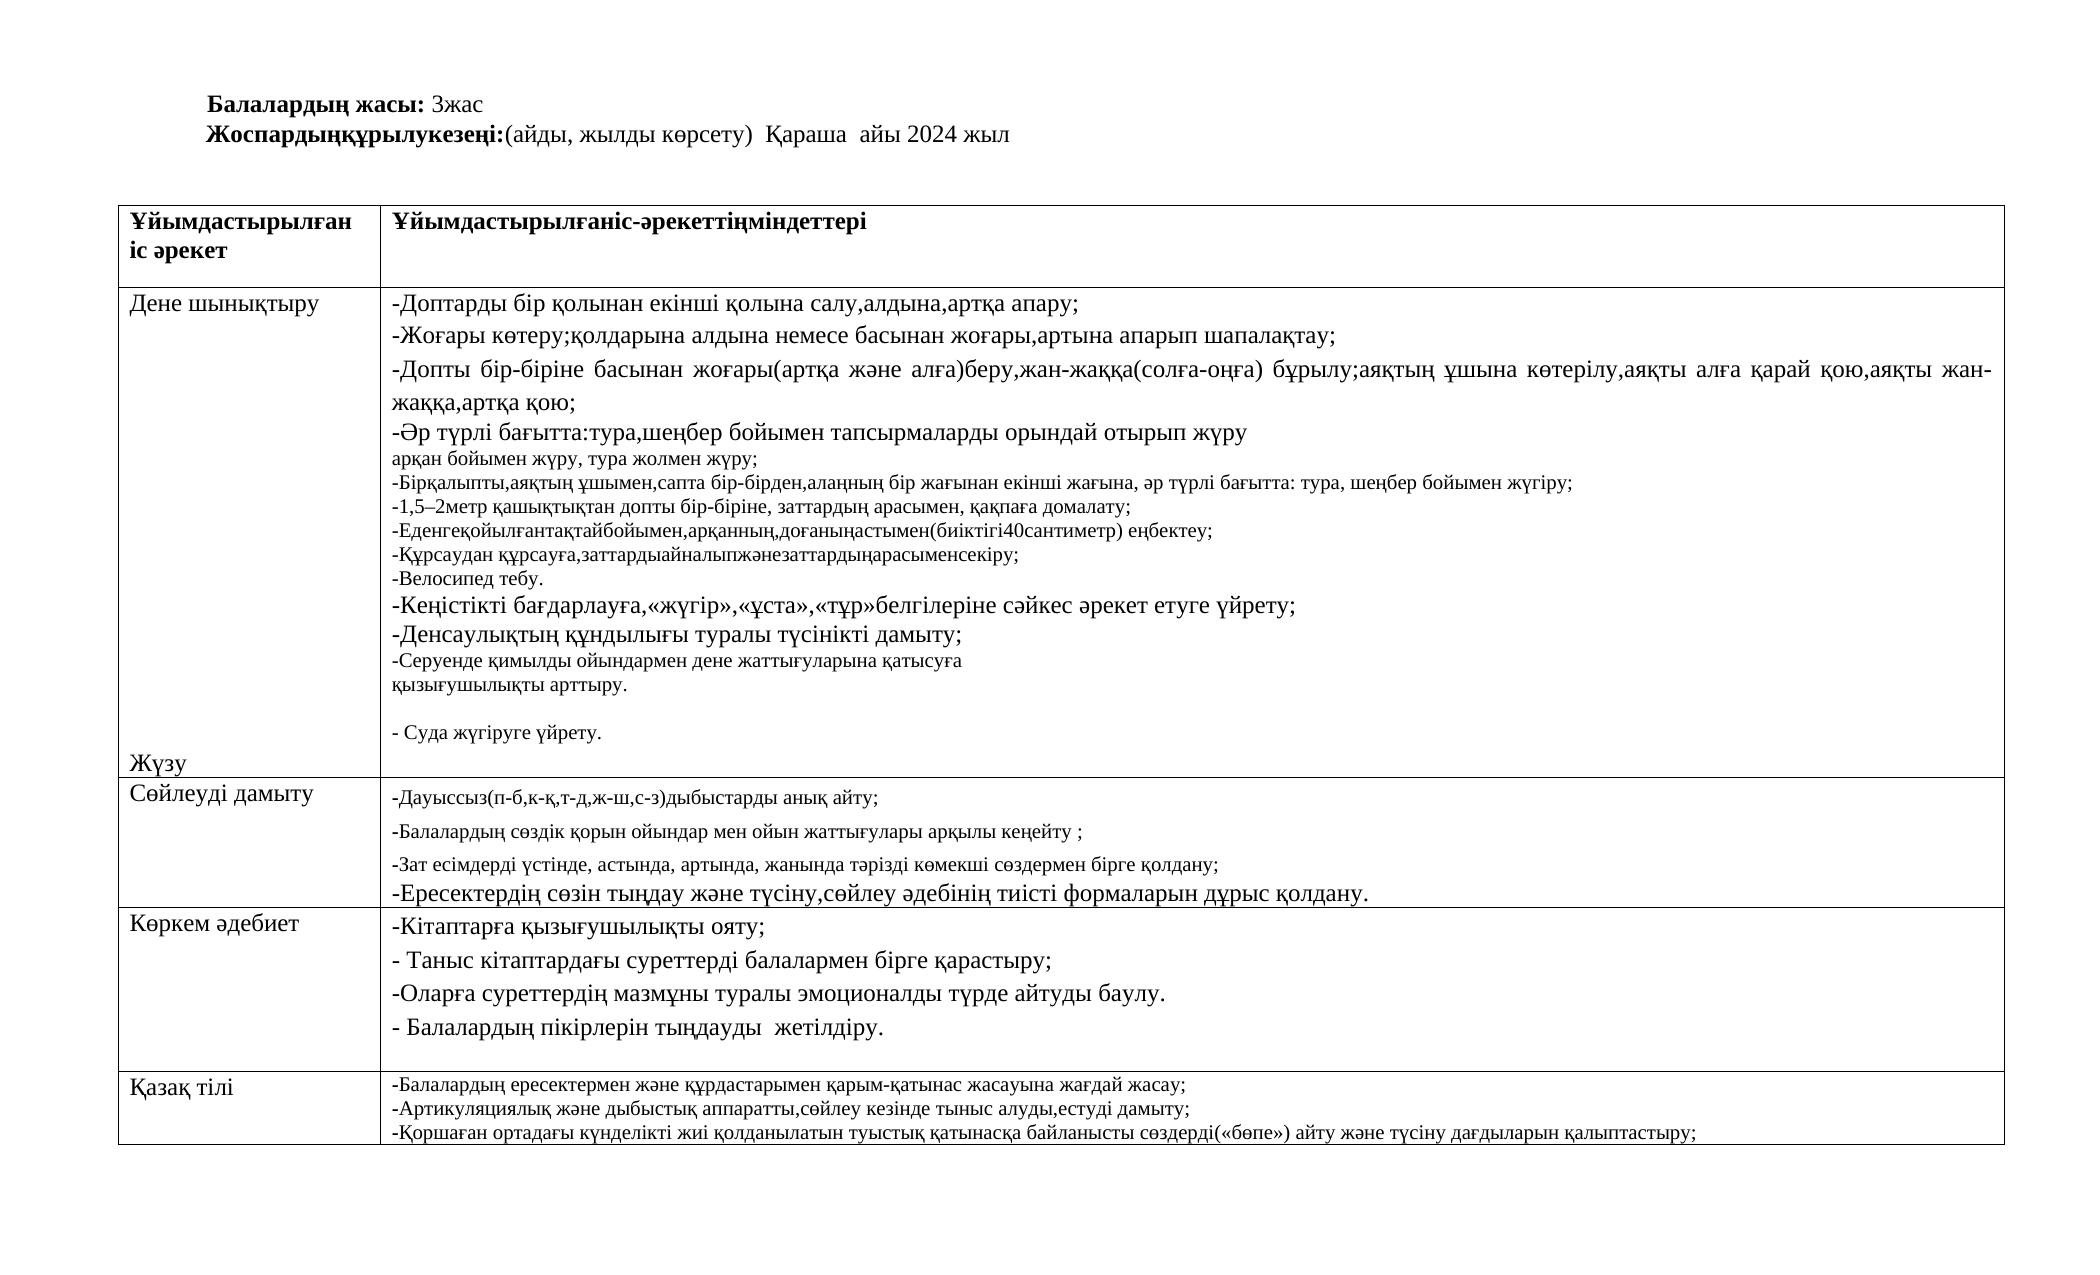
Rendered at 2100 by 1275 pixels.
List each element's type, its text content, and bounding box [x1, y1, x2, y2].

table_cell Көркем әдебиет [119, 908, 380, 1071]
table_header Ұйымдастырылғаніс-әрекеттіңміндеттері [381, 206, 2004, 287]
text Жоспардыңқұрылукезеңі:(айды, жылды көрсету) Қараша айы 2024 жыл [118, 119, 1982, 148]
table_cell Сөйлеуді дамыту [119, 778, 380, 907]
table_cell -Кітаптарға қызығушылықты ояту; - Таныс кітаптардағы суреттерді балалармен бірге қарастыру; -Оларға суреттердің мазмұны туралы эмоционалды түрде айтуды баулу. - Балалардың пікірлерін тыңдауды жетілдіру. [381, 908, 2004, 1071]
table_cell Дене шынықтыру Жүзу [119, 288, 380, 777]
text Балалардың жасы: 3жас [132, 88, 1982, 119]
table_cell -Доптарды бір қолынан екінші қолына салу,алдына,артқа апару; -Жоғары көтеру;қолдарына алдына немесе басынан жоғары,артына апарып шапалақтау; -Допты бір-біріне басынан жоғары(артқа және алға)беру,жан-жаққа(солға-оңға) бұрылу;аяқтың ұшына көтерілу,аяқты алға қарай қою,аяқты жан-жаққа,артқа қою; -Әр түрлі бағытта:тура,шеңбер бойымен тапсырмаларды орындай отырып жүру арқан бойымен жүру, тура жолмен жүру; -Бірқалыпты,аяқтың ұшымен,сапта бір-бірден,алаңның бір жағынан екінші жағына, әр түрлі бағытта: тура, шеңбер бойымен жүгіру; -1,5–2метр қашықтықтан допты бір-біріне, заттардың арасымен, қақпаға домалату; -Еденгеқойылғантақтайбойымен,арқанның,доғаныңастымен(биіктігі40сантиметр) еңбектеу; -Құрсаудан құрсауға,заттардыайналыпжәнезаттардыңарасыменсекіру; -Велосипед тебу. -Кеңістікті бағдарлауға,«жүгір»,«ұста»,«тұр»белгілеріне сәйкес әрекет етуге үйрету; -Денсаулықтың құндылығы туралы түсінікті дамыту; -Серуенде қимылды ойындармен дене жаттығуларына қатысуға қызығушылықты арттыру. - Суда жүгіруге үйрету. [381, 288, 2004, 777]
table_cell -Дауыссыз(п-б,к-қ,т-д,ж-ш,с-з)дыбыстарды анық айту; -Балалардың сөздік қорын ойындар мен ойын жаттығулары арқылы кеңейту ; -Зат есімдерді үстінде, астында, артында, жанында тәрізді көмекші сөздермен бірге қолдану; -Ересектердің сөзін тыңдау және түсіну,сөйлеу әдебінің тиісті формаларын дұрыс қолдану. [381, 778, 2004, 907]
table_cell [381, 1072, 2004, 1144]
table_header Ұйымдастырылған іс әрекет [119, 206, 380, 287]
table_cell Қазақ тілі [119, 1072, 380, 1144]
